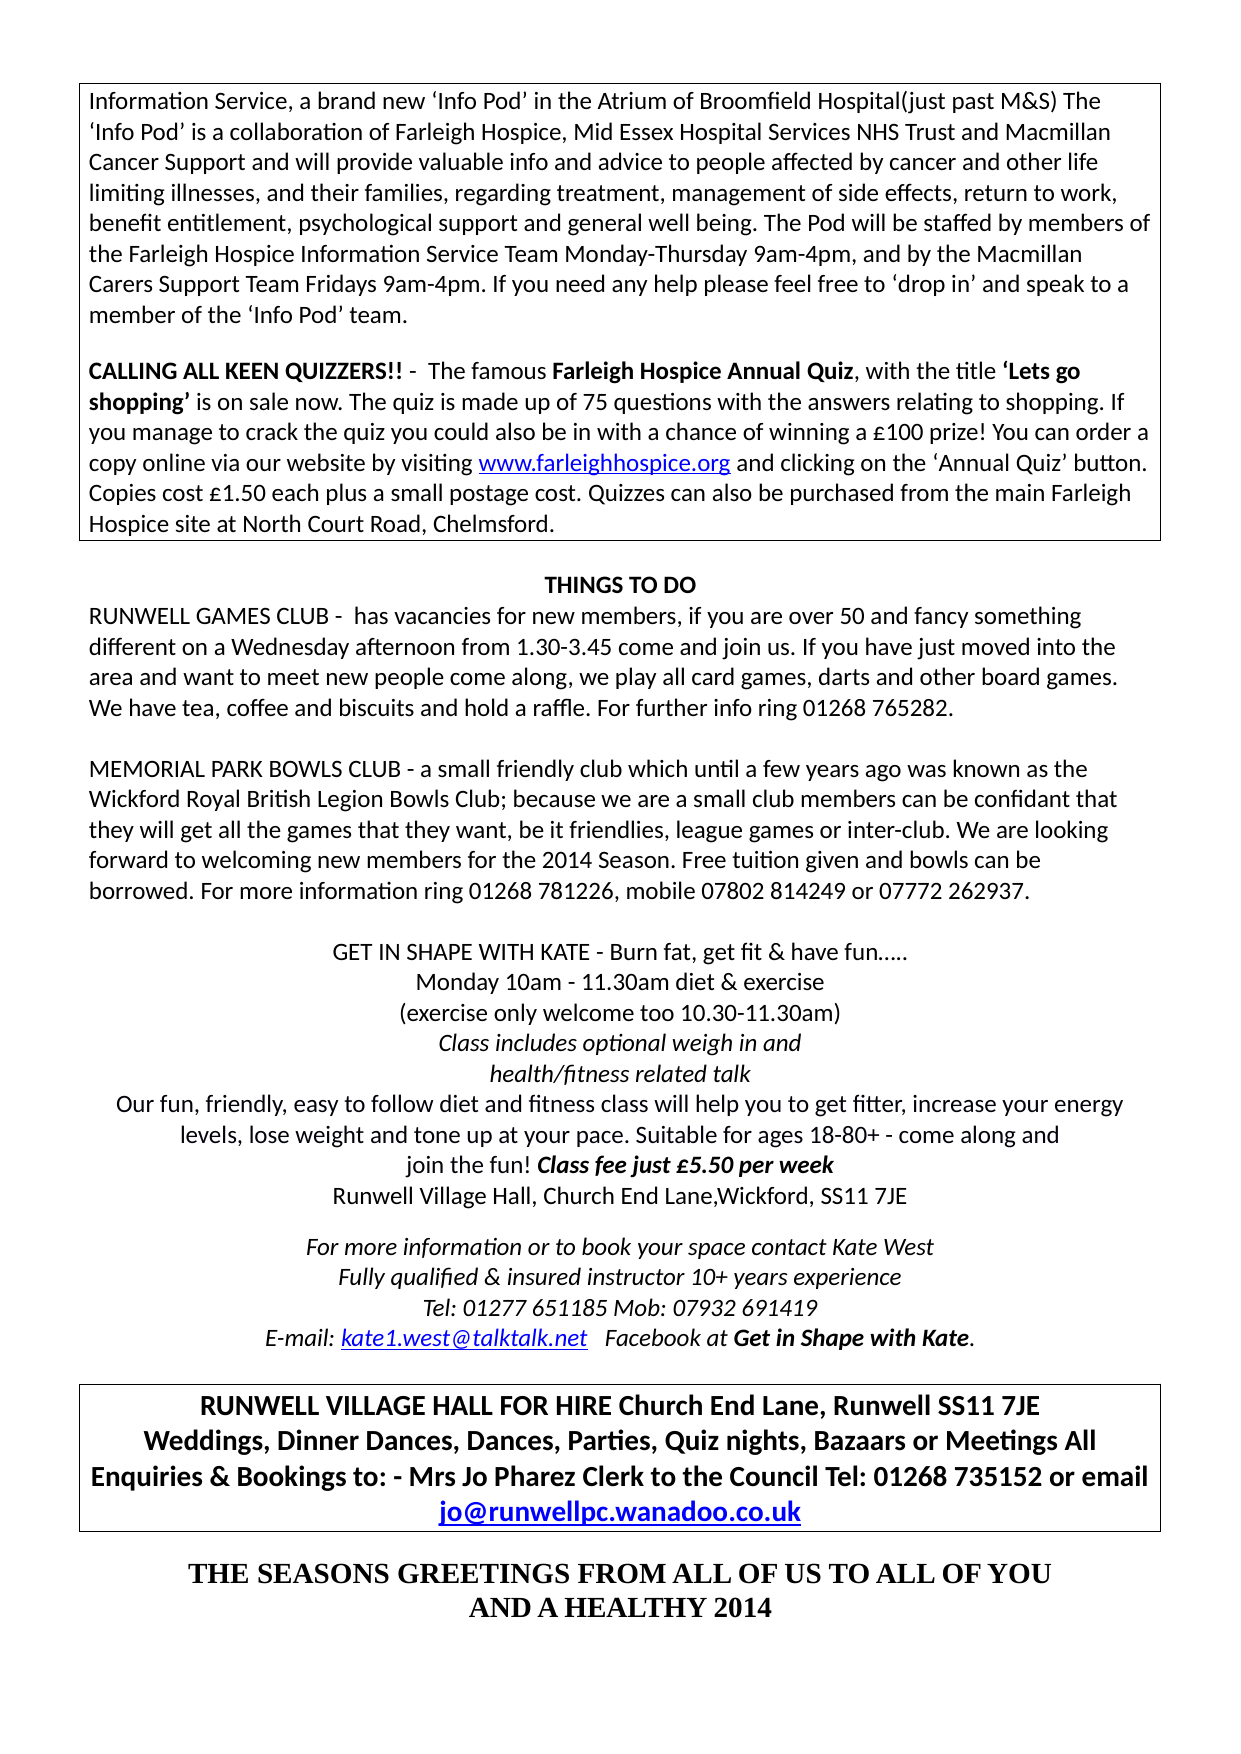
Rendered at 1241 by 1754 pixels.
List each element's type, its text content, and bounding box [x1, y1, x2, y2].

text THINGS TO DO [89, 570, 1152, 600]
text Runwell Village Hall, Church End Lane,Wickford, SS11 7JE [89, 1180, 1152, 1211]
text CALLING ALL KEEN QUIZZERS!! - The famous Farleigh Hospice Annual Quiz, with the title ‘Lets go shopping’ is on sale now. The quiz is made up of 75 questions with the answers relating to shopping. If you manage to crack the quiz you could also be in with a chance of winning a £100 prize! You can order a copy online via our website by visiting www.farleighhospice.org and clicking on the ‘Annual Quiz’ button. Copies cost £1.50 each plus a small postage cost. Quizzes can also be purchased from the main Farleigh Hospice site at North Court Road, Chelmsford. [80, 352, 1160, 540]
text MEMORIAL PARK BOWLS CLUB - a small friendly club which until a few years ago was known as the Wickford Royal British Legion Bowls Club; because we are a small club members can be confidant that they will get all the games that they want, be it friendlies, league games or inter-club. We are looking forward to welcoming new members for the 2014 Season. Free tuition given and bowls can be borrowed. For more information ring 01268 781226, mobile 07802 814249 or 07772 262937. [89, 753, 1152, 905]
text (exercise only welcome too 10.30-11.30am) [89, 997, 1152, 1027]
text Weddings, Dinner Dances, Dances, Parties, Quiz nights, Bazaars or Meetings All Enquiries & Bookings to: - Mrs Jo Pharez Clerk to the Council Tel: 01268 735152 or email jo@runwellpc.wanadoo.co.uk [80, 1419, 1160, 1531]
text Tel: 01277 651185 Mob: 07932 691419 [89, 1292, 1152, 1322]
text RUNWELL VILLAGE HALL FOR HIRE Church End Lane, Runwell SS11 7JE [80, 1385, 1160, 1419]
text RUNWELL GAMES CLUB - has vacancies for new members, if you are over 50 and fancy something different on a Wednesday afternoon from 1.30-3.45 come and join us. If you have just moved into the area and want to meet new people come along, we play all card games, darts and other board games. We have tea, coffee and biscuits and hold a raffle. For further info ring 01268 765282. [89, 600, 1152, 722]
text AND A HEALTHY 2014 [89, 1590, 1152, 1623]
text Monday 10am - 11.30am diet & exercise [89, 966, 1152, 997]
text Our fun, friendly, easy to follow diet and fitness class will help you to get fitter, increase your energy levels, lose weight and tone up at your pace. Suitable for ages 18-80+ - come along and [89, 1088, 1152, 1149]
text For more information or to book your space contact Kate West [89, 1231, 1152, 1261]
text Fully qualified & insured instructor 10+ years experience [89, 1261, 1152, 1292]
text health/fitness related talk [89, 1058, 1152, 1088]
text join the fun! Class fee just £5.50 per week [89, 1149, 1152, 1180]
text Carers Support Team Fridays 9am-4pm. If you need any help please feel free to ‘drop in’ and speak to a member of the ‘Info Pod’ team. [89, 269, 1152, 330]
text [80, 84, 1160, 269]
text E-mail: kate1.west@talktalk.net Facebook at Get in Shape with Kate. [89, 1322, 1152, 1353]
text THE SEASONS GREETINGS FROM ALL OF US TO ALL OF YOU [89, 1556, 1152, 1590]
text Class includes optional weigh in and [89, 1027, 1152, 1058]
text GET IN SHAPE WITH KATE - Burn fat, get fit & have fun….. [89, 936, 1152, 966]
